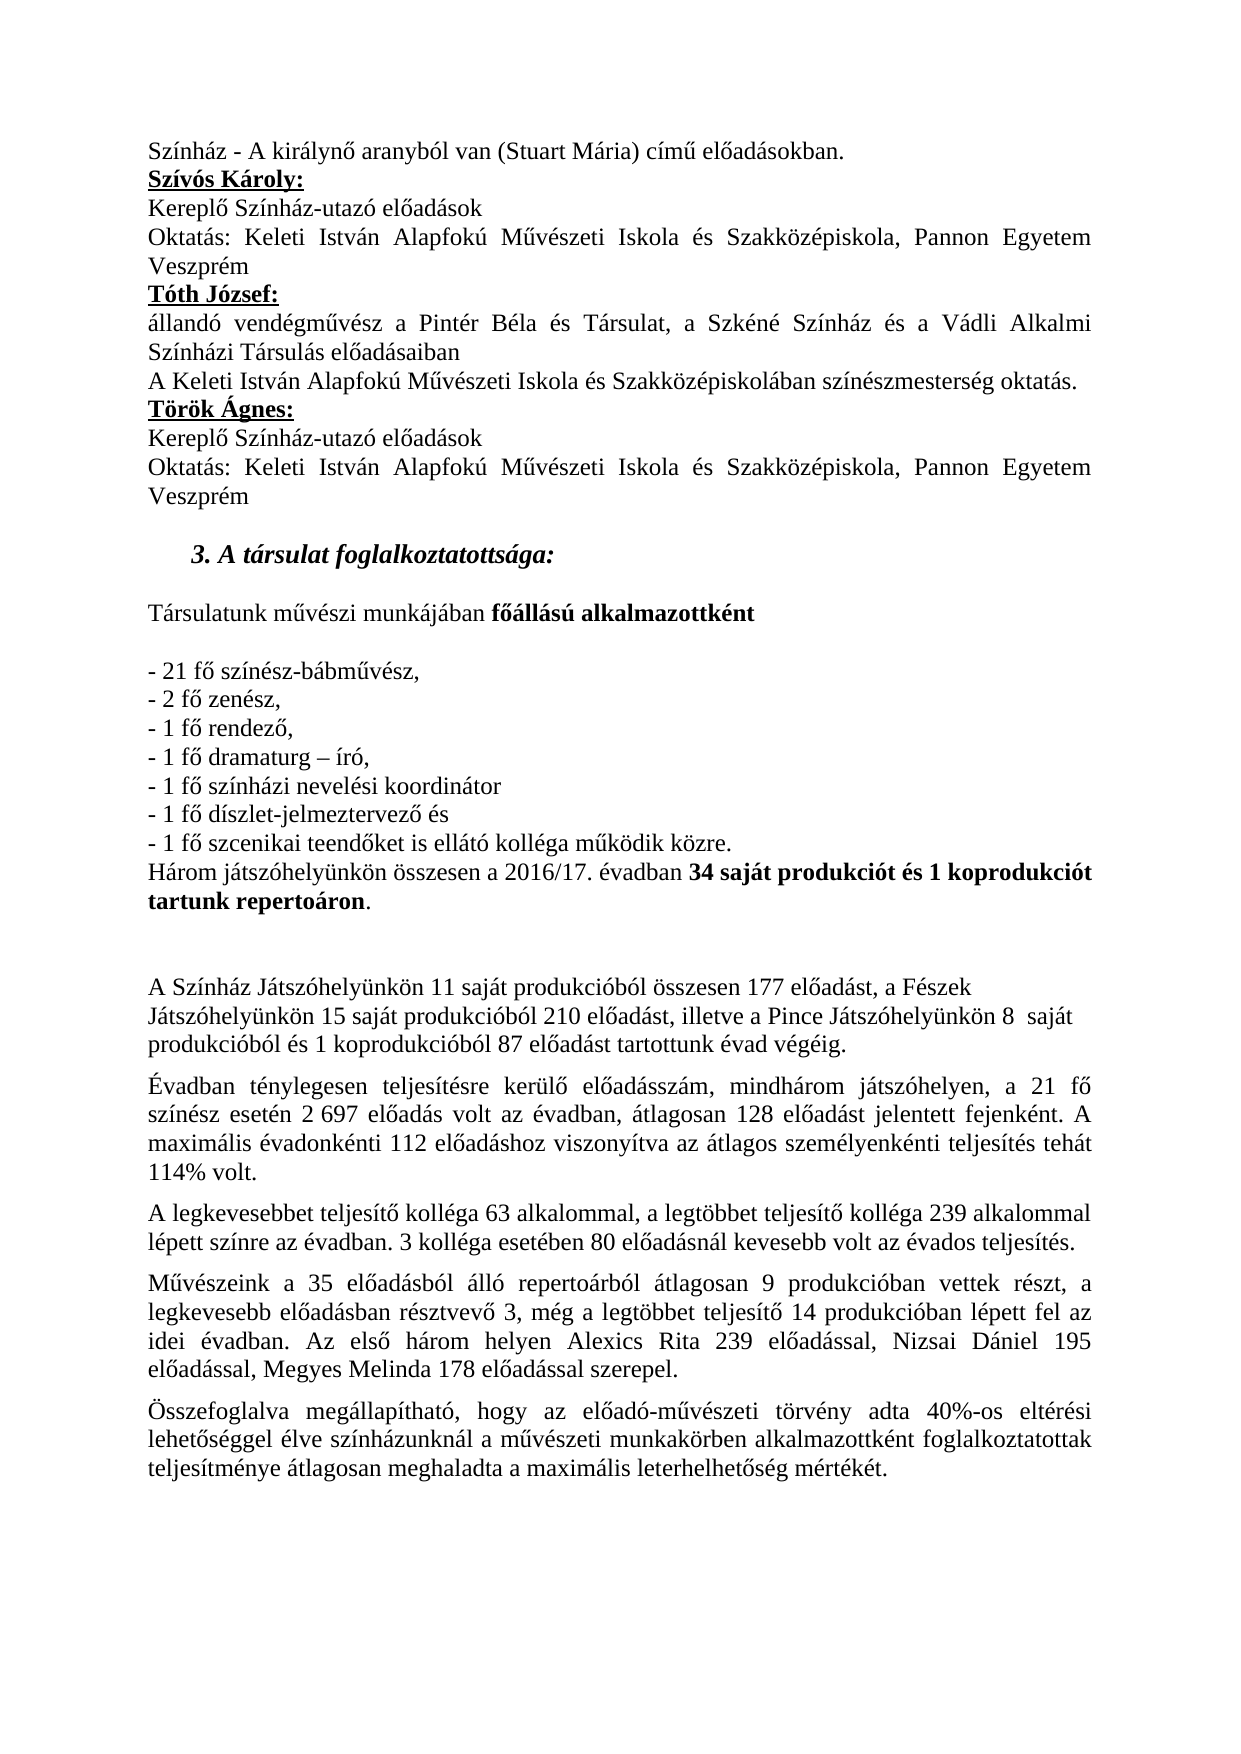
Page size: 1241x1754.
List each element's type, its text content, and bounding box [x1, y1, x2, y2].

text A legkevesebbet teljesítő kolléga 63 alkalommal, a legtöbbet teljesítő kolléga 239 alkalommal lépett színre az évadban. 3 kolléga esetében 80 előadásnál kevesebb volt az évados teljesítés. [148, 1198, 1092, 1256]
text Oktatás: Keleti István Alapfokú Művészeti Iskola és Szakközépiskola, Pannon Egyetem Veszprém [148, 222, 1092, 279]
text A Színház Játszóhelyünkön 11 saját produkcióból összesen 177 előadást, a Fészek Játszóhelyünkön 15 saját produkcióból 210 előadást, illetve a Pince Játszóhelyünkön 8 saját produkcióból és 1 koprodukcióból 87 előadást tartottunk évad végéig. [148, 972, 1092, 1058]
text 3. A társulat foglalkoztatottsága: [191, 538, 1092, 569]
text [148, 136, 1092, 164]
text Szívós Károly: [148, 164, 1092, 193]
text Társulatunk művészi munkájában főállású alkalmazottként [103, 598, 1092, 627]
text - 2 fő zenész, [148, 684, 1092, 713]
text Török Ágnes: [148, 394, 1092, 423]
text - 1 fő rendező, [148, 713, 1092, 742]
text Kereplő Színház-utazó előadások [148, 423, 1092, 452]
text - 1 fő díszlet-jelmeztervező és [148, 799, 1092, 828]
text Évadban ténylegesen teljesítésre kerülő előadásszám, mindhárom játszóhelyen, a 21 fő színész esetén 2 697 előadás volt az évadban, átlagosan 128 előadást jelentett fejenként. A maximális évadonkénti 112 előadáshoz viszonyítva az átlagos személyenkénti teljesítés tehát 114% volt. [148, 1071, 1092, 1186]
text Művészeink a 35 előadásból álló repertoárból átlagosan 9 produkcióban vettek részt, a legkevesebb előadásban résztvevő 3, még a legtöbbet teljesítő 14 produkcióban lépett fel az idei évadban. Az első három helyen Alexics Rita 239 előadással, Nizsai Dániel 195 előadással, Megyes Melinda 178 előadással szerepel. [148, 1268, 1092, 1383]
text A Keleti István Alapfokú Művészeti Iskola és Szakközépiskolában színészmesterség oktatás. [148, 366, 1092, 394]
text - 1 fő dramaturg – író, [148, 742, 1092, 771]
text - 1 fő színházi nevelési koordinátor [148, 771, 1092, 799]
text Összefoglalva megállapítható, hogy az előadó-művészeti törvény adta 40%-os eltérési lehetőséggel élve színházunknál a művészeti munkakörben alkalmazottként foglalkoztatottak teljesítménye átlagosan meghaladta a maximális leterhelhetőség mértékét. [148, 1396, 1092, 1482]
text Tóth József: [148, 279, 1092, 308]
text Kereplő Színház-utazó előadások [148, 193, 1092, 222]
text - 1 fő szcenikai teendőket is ellátó kolléga működik közre. [148, 828, 1092, 857]
text állandó vendégművész a Pintér Béla és Társulat, a Szkéné Színház és a Vádli Alkalmi Színházi Társulás előadásaiban [148, 308, 1092, 366]
text Oktatás: Keleti István Alapfokú Művészeti Iskola és Szakközépiskola, Pannon Egyetem Veszprém [148, 452, 1092, 509]
text - 21 fő színész-bábművész, [148, 656, 1092, 684]
text Három játszóhelyünkön összesen a 2016/17. évadban 34 saját produkciót és 1 koprodukciót tartunk repertoáron. [148, 857, 1092, 914]
